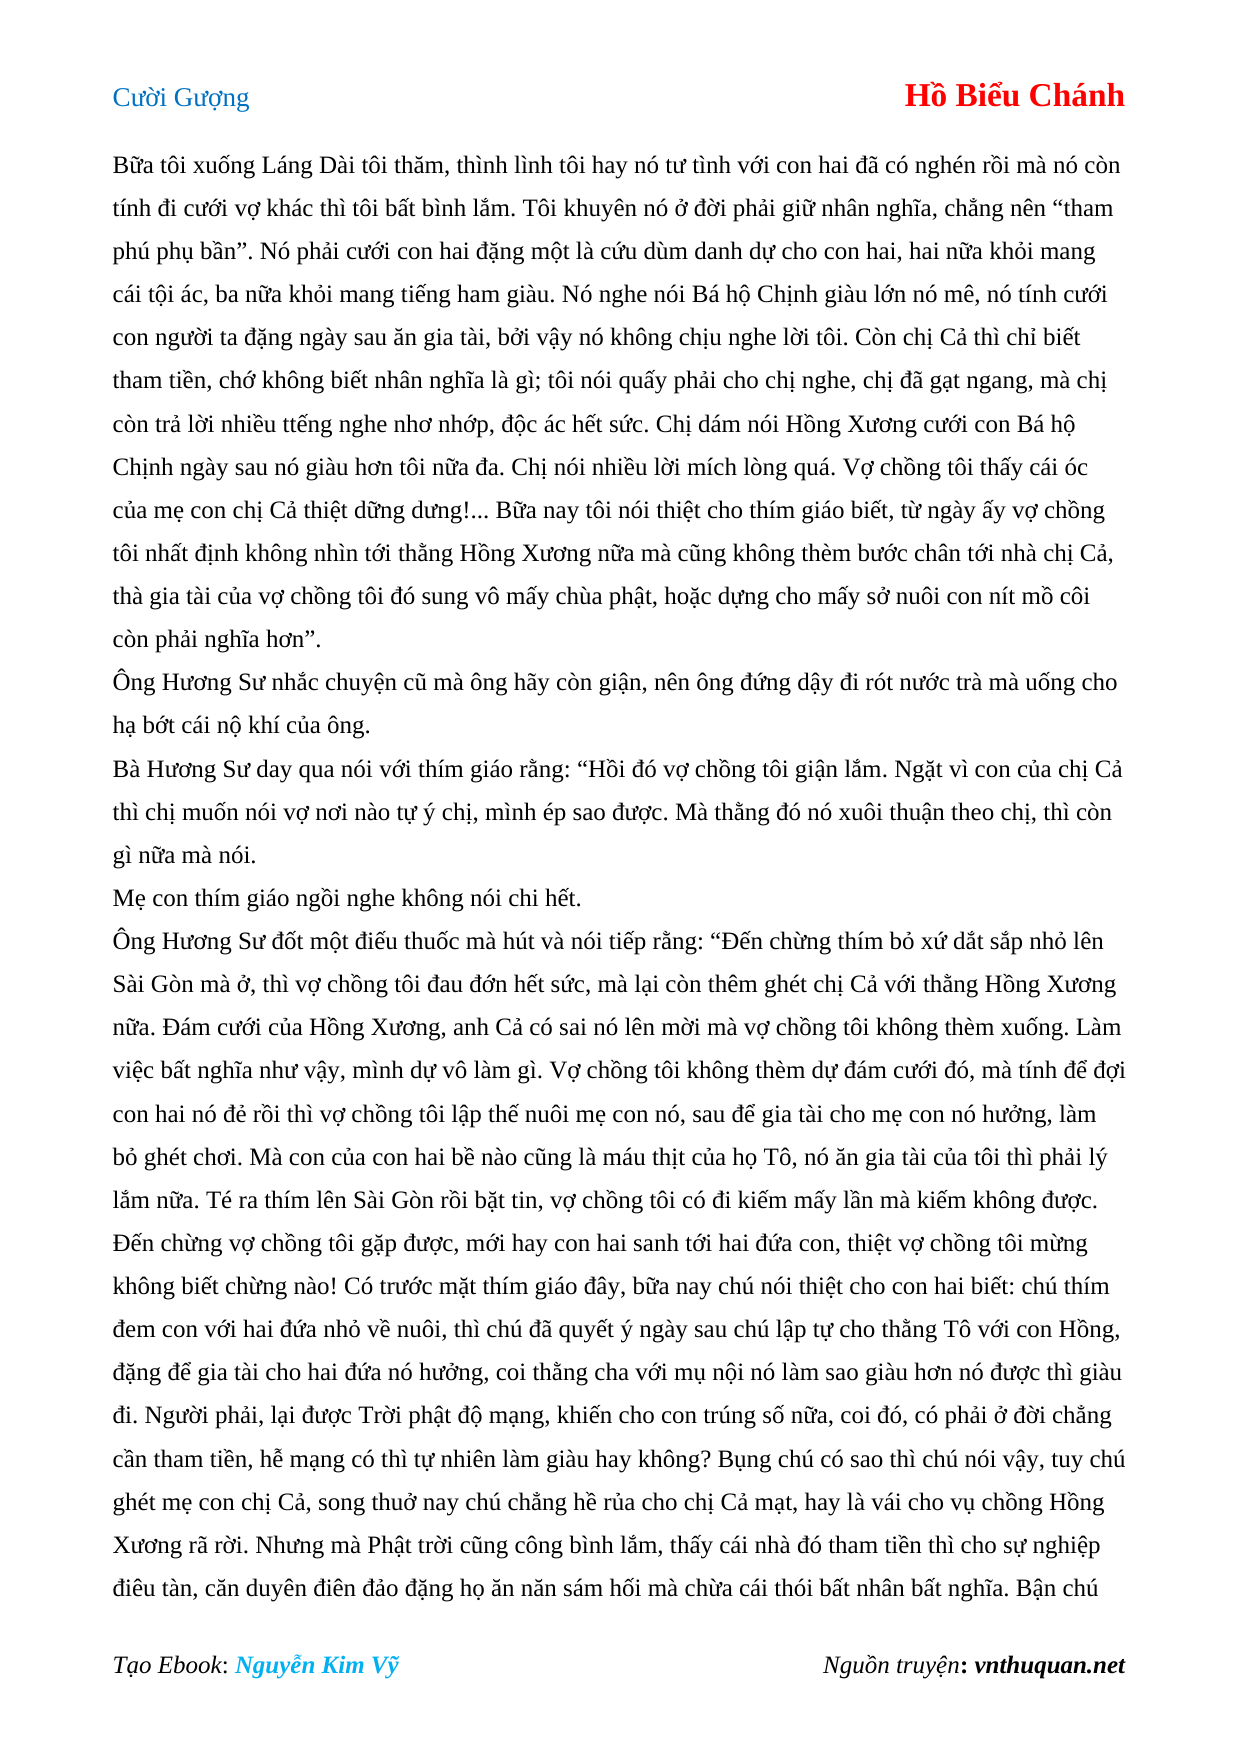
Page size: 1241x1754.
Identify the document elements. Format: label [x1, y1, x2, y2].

text [112, 150, 1128, 1602]
